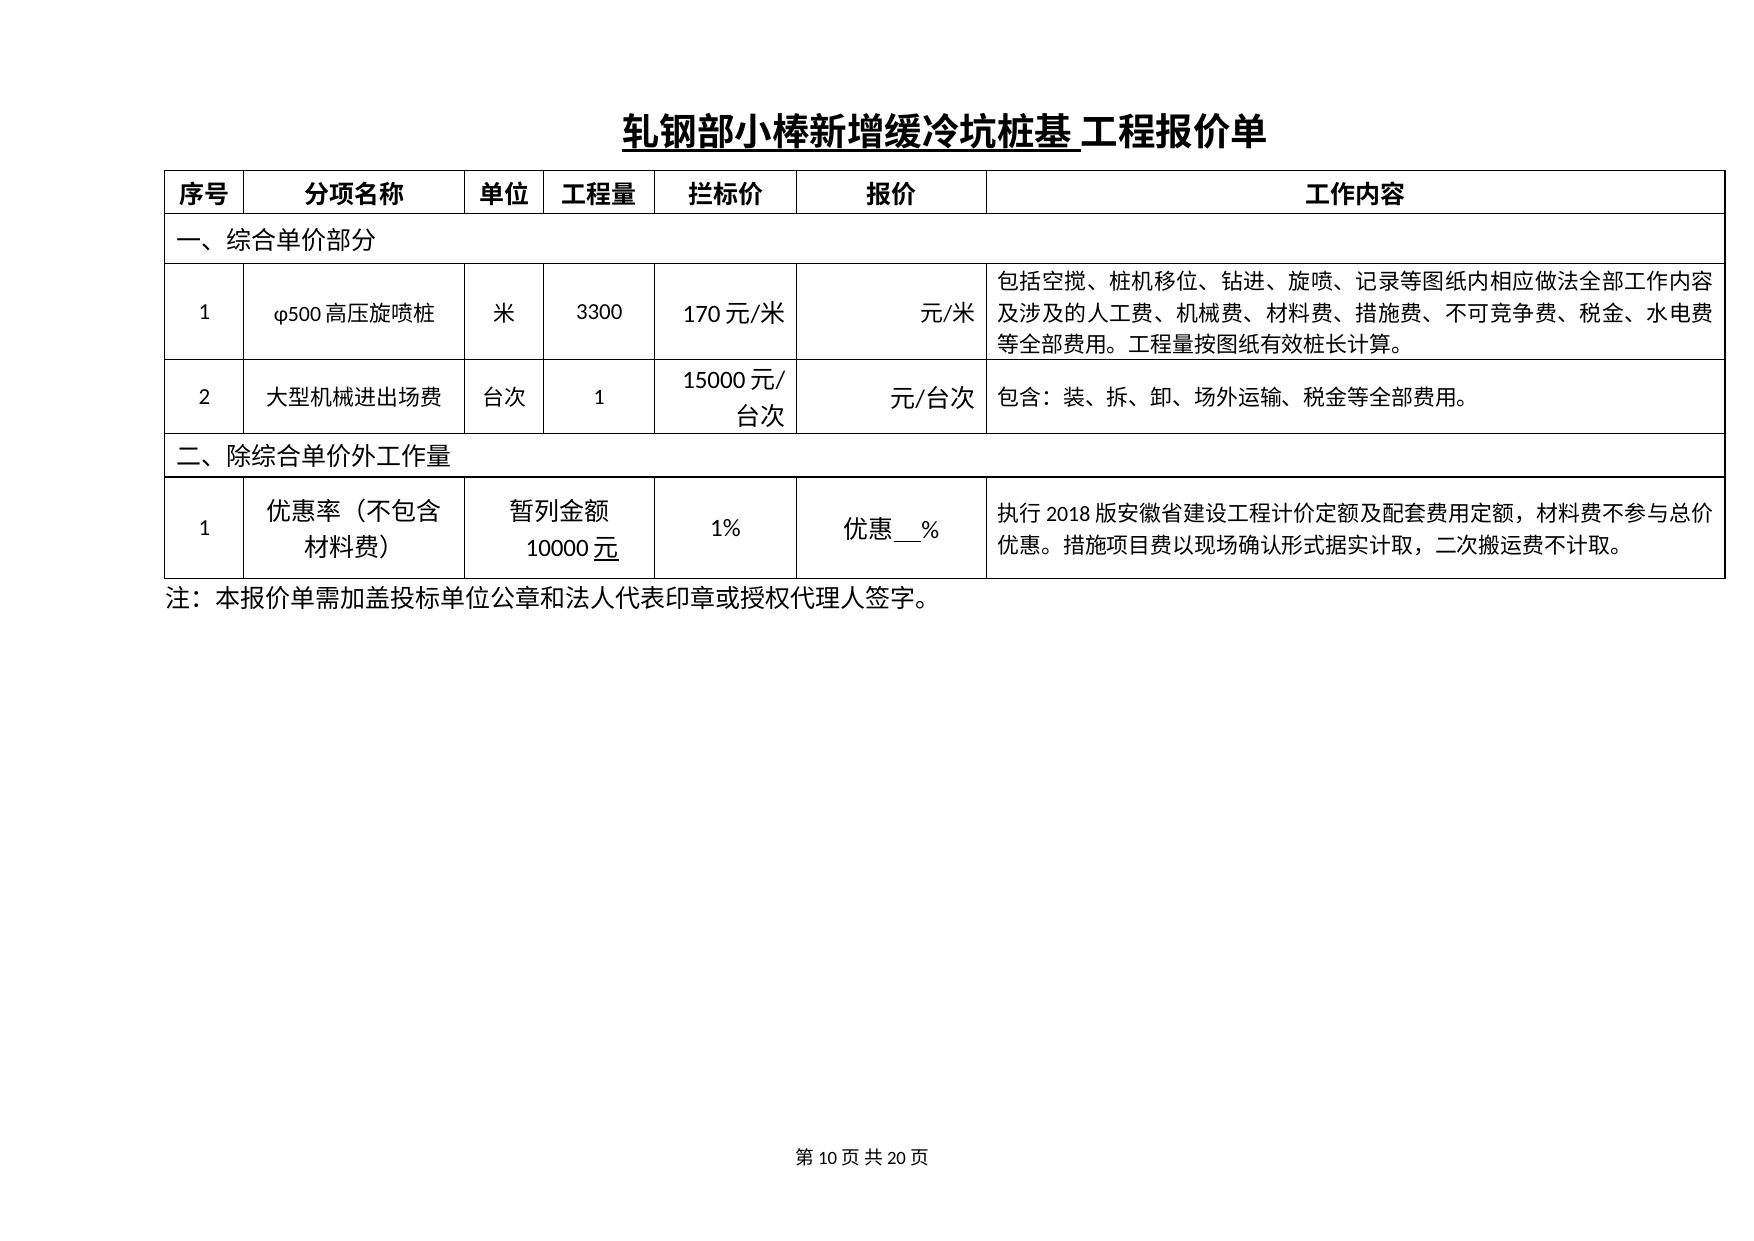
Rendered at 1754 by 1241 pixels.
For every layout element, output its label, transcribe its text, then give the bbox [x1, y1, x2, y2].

table_header 分项名称 [244, 171, 464, 213]
table_header 单位 [465, 171, 543, 213]
table_cell 优惠率（不包含材料费） [244, 478, 464, 578]
table_cell 暂列金额10000元 [465, 478, 654, 578]
table_cell 3300 [544, 264, 654, 359]
table_cell 包括空搅、桩机移位、钻进、旋喷、记录等图纸内相应做法全部工作内容及涉及的人工费、机械费、材料费、措施费、不可竞争费、税金、水电费等全部费用。工程量按图纸有效桩长计算。 [987, 264, 1724, 359]
table_cell 米 [465, 264, 543, 359]
table_header 拦标价 [655, 171, 796, 213]
table_cell φ500高压旋喷桩 [244, 264, 464, 359]
text 轧钢部小棒新增缓冷坑桩基 工程报价单 [165, 102, 1725, 156]
table_cell 170元/米 [655, 264, 796, 359]
table_cell 包含：装、拆、卸、场外运输、税金等全部费用。 [987, 360, 1724, 432]
table_cell 执行2018版安徽省建设工程计价定额及配套费用定额，材料费不参与总价优惠。措施项目费以现场确认形式据实计取，二次搬运费不计取。 [987, 478, 1724, 578]
table_cell 2 [165, 360, 243, 432]
table_header 工作内容 [987, 171, 1724, 213]
text 注：本报价单需加盖投标单位公章和法人代表印章或授权代理人签字。 [165, 579, 1725, 615]
table_cell 一、综合单价部分 [165, 214, 1724, 263]
table_cell 元/米 [797, 264, 986, 359]
table_cell 二、除综合单价外工作量 [165, 434, 1724, 476]
table_header 序号 [165, 171, 243, 213]
table_cell 1% [655, 478, 796, 578]
table_cell 大型机械进出场费 [244, 360, 464, 432]
table_header 报价 [797, 171, 986, 213]
table_header 工程量 [544, 171, 654, 213]
table_cell 台次 [465, 360, 543, 432]
table_cell 元/台次 [797, 360, 986, 432]
table_cell 1 [165, 478, 243, 578]
table_cell 优惠 % [797, 478, 986, 578]
table_cell 1 [165, 264, 243, 359]
table_cell 15000元/台次 [655, 360, 796, 432]
table_cell 1 [544, 360, 654, 432]
